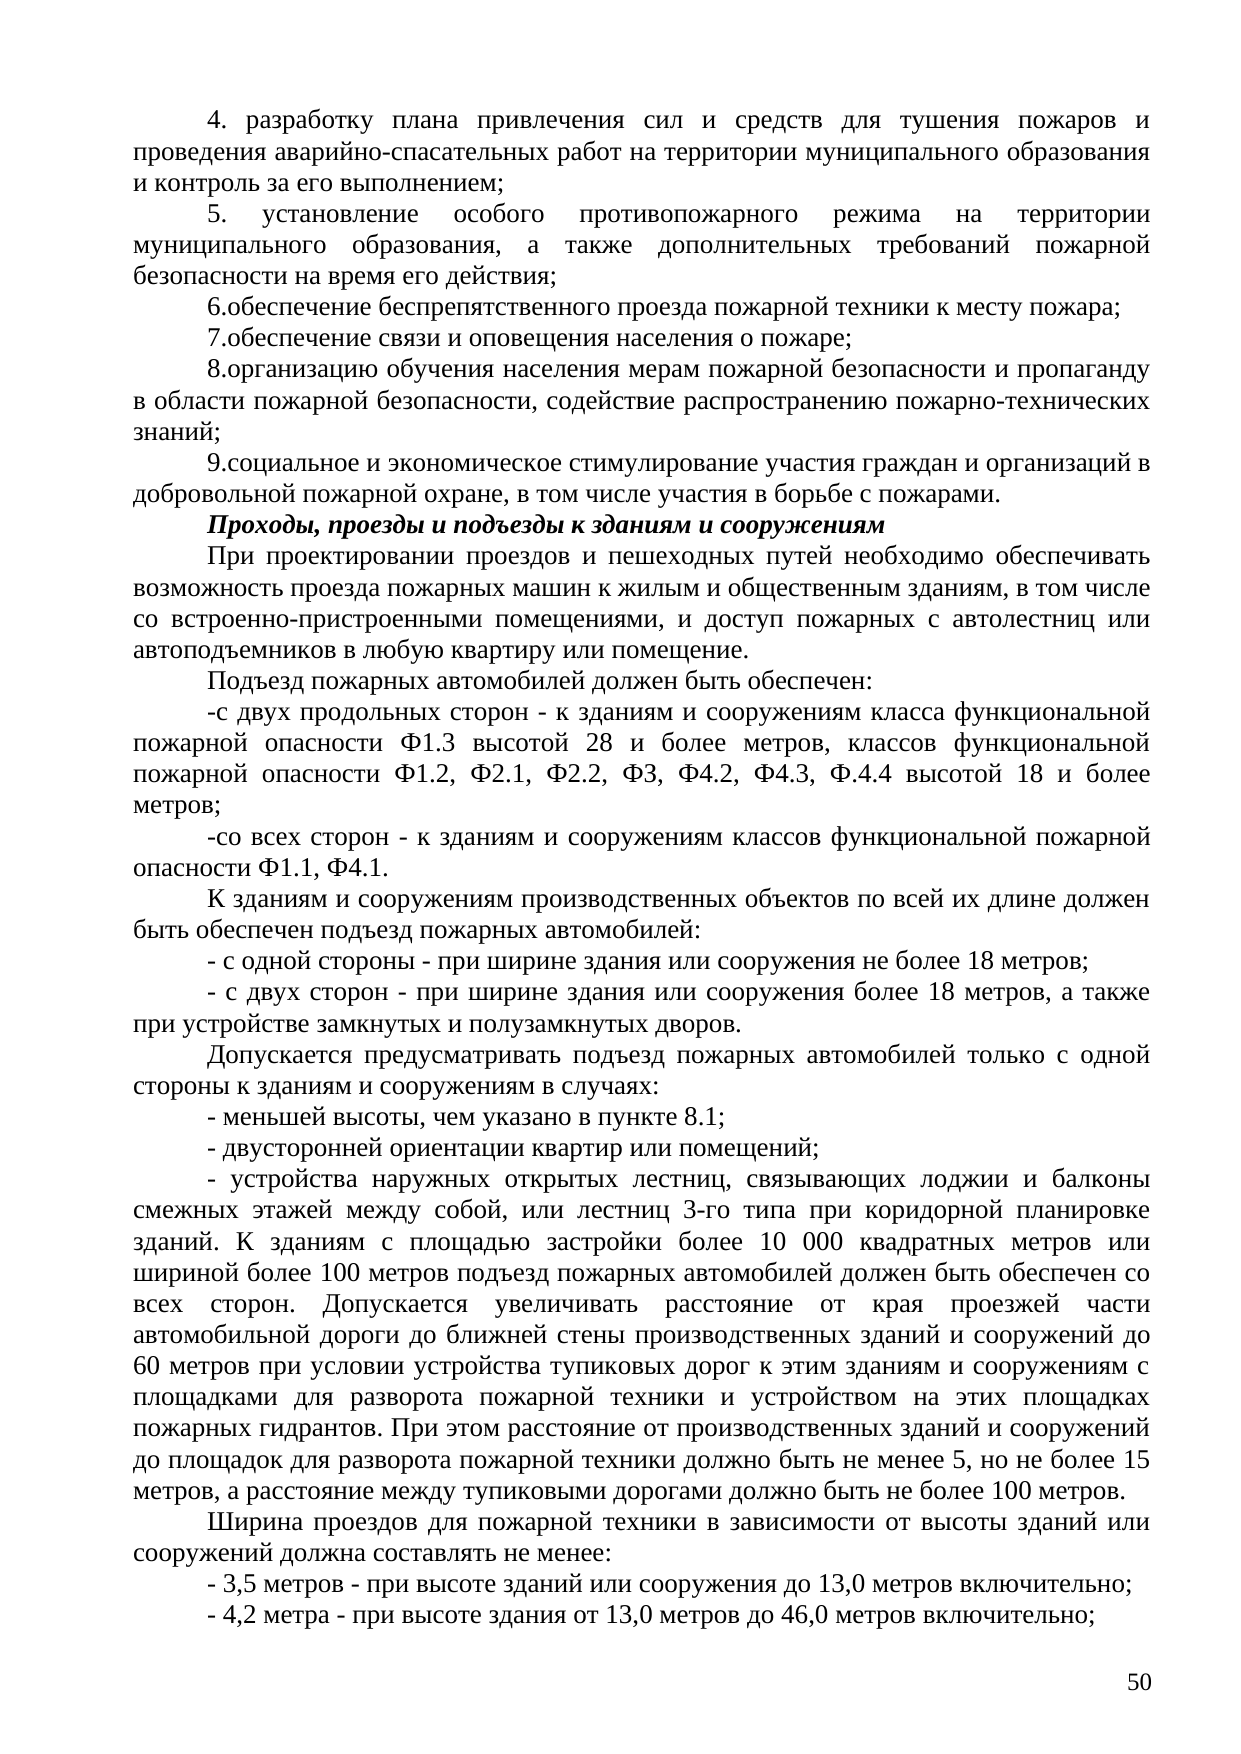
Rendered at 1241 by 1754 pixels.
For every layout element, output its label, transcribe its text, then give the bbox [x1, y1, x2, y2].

text 8.организацию обучения населения мерам пожарной безопасности и пропаганду в области пожарной безопасности, содействие распространению пожарно-технических знаний; [133, 353, 1152, 446]
text -с двух продольных сторон - к зданиям и сооружениям класса функциональной пожарной опасности Ф1.3 высотой 28 и более метров, классов функциональной пожарной опасности Ф1.2, Ф2.1, Ф2.2, ФЗ, Ф4.2, Ф4.3, Ф.4.4 высотой 18 и более метров; [133, 695, 1152, 820]
text - меньшей высоты, чем указано в пункте 8.1; [133, 1100, 1152, 1131]
text - двусторонней ориентации квартир или помещений; [133, 1131, 1152, 1162]
text При проектировании проездов и пешеходных путей необходимо обеспечивать возможность проезда пожарных машин к жилым и общественным зданиям, в том числе со встроенно-пристроенными помещениями, и доступ пожарных с автолестниц или автоподъемников в любую квартиру или помещение. [133, 539, 1152, 664]
text 7.обеспечение связи и оповещения населения о пожаре; [133, 321, 1152, 353]
text - с двух сторон - при ширине здания или сооружения более 18 метров, а также при устройстве замкнутых и полузамкнутых дворов. [133, 976, 1152, 1038]
text 6.обеспечение беспрепятственного проезда пожарной техники к месту пожара; [133, 290, 1152, 321]
text Подъезд пожарных автомобилей должен быть обеспечен: [133, 664, 1152, 695]
text 9.социальное и экономическое стимулирование участия граждан и организаций в добровольной пожарной охране, в том числе участия в борьбе с пожарами. [133, 446, 1152, 508]
text -со всех сторон - к зданиям и сооружениям классов функциональной пожарной опасности Ф1.1, Ф4.1. [133, 820, 1152, 882]
text Допускается предусматривать подъезд пожарных автомобилей только с одной стороны к зданиям и сооружениям в случаях: [133, 1038, 1152, 1100]
text - с одной стороны - при ширине здания или сооружения не более 18 метров; [133, 944, 1152, 976]
text - 3,5 метров - при высоте зданий или сооружения до 13,0 метров включительно; [133, 1567, 1152, 1598]
text Ширина проездов для пожарной техники в зависимости от высоты зданий или сооружений должна составлять не менее: [133, 1505, 1152, 1567]
text - 4,2 метра - при высоте здания от 13,0 метров до 46,0 метров включительно; [133, 1598, 1152, 1629]
text 5. установление особого противопожарного режима на территории муниципального образования, а также дополнительных требований пожарной безопасности на время его действия; [133, 197, 1152, 290]
text Проходы, проезды и подъезды к зданиям и сооружениям [133, 508, 1152, 539]
text - устройства наружных открытых лестниц, связывающих лоджии и балконы смежных этажей между собой, или лестниц 3-го типа при коридорной планировке зданий. К зданиям с площадью застройки более 10 000 квадратных метров или шириной более 100 метров подъезд пожарных автомобилей должен быть обеспечен со всех сторон. Допускается увеличивать расстояние от края проезжей части автомобильной дороги до ближней стены производственных зданий и сооружений до 60 метров при условии устройства тупиковых дорог к этим зданиям и сооружениям с площадками для разворота пожарной техники и устройством на этих площадках пожарных гидрантов. При этом расстояние от производственных зданий и сооружений до площадок для разворота пожарной техники должно быть не менее 5, но не более 15 метров, а расстояние между тупиковыми дорогами должно быть не более 100 метров. [133, 1162, 1152, 1505]
text 4. разработку плана привлечения сил и средств для тушения пожаров и проведения аварийно-спасательных работ на территории муниципального образования и контроль за его выполнением; [133, 103, 1152, 197]
text К зданиям и сооружениям производственных объектов по всей их длине должен быть обеспечен подъезд пожарных автомобилей: [133, 882, 1152, 944]
